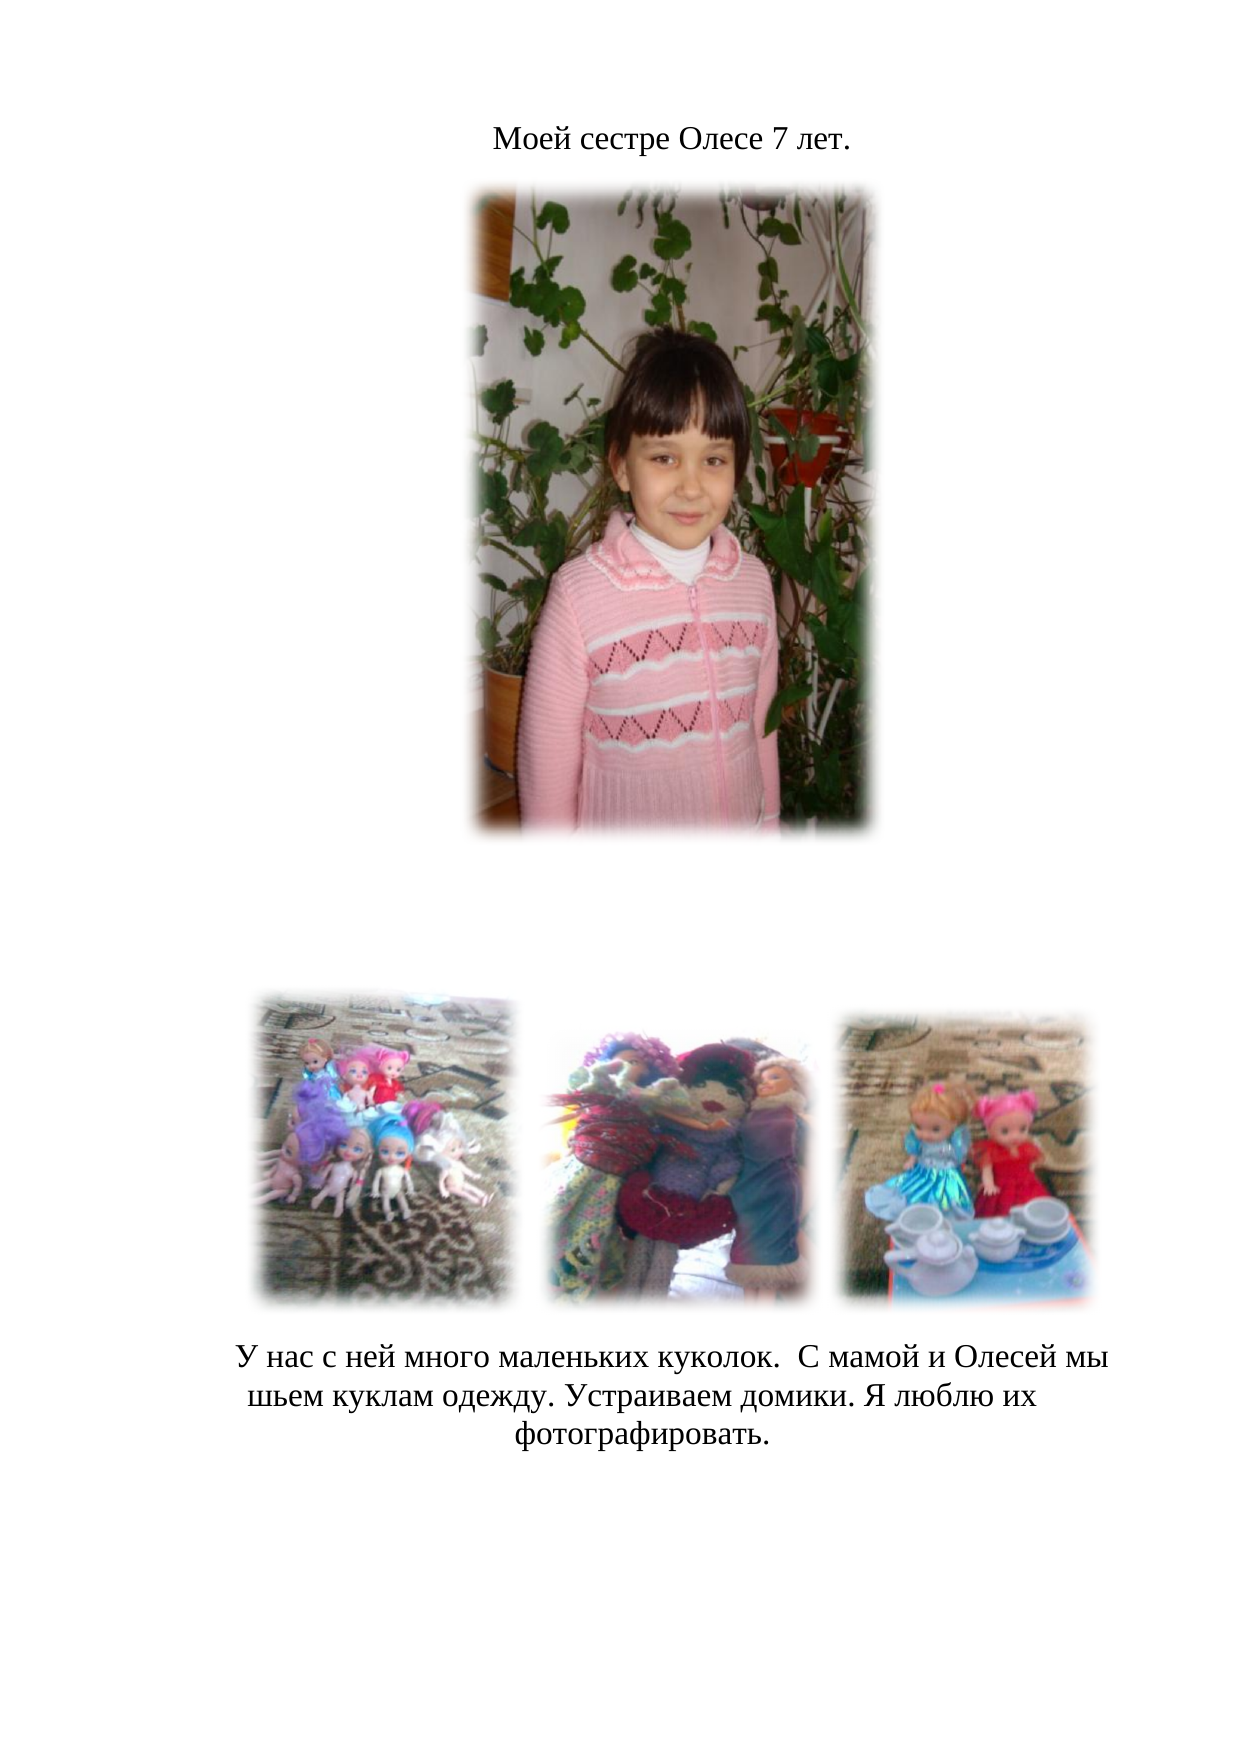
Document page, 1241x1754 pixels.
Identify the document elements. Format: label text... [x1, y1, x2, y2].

picture [857, 1034, 1073, 1287]
text Моей сестре Олесе 7 лет. [133, 118, 1152, 156]
picture [565, 1048, 795, 1286]
picture [273, 1014, 497, 1287]
text У нас с ней много маленьких куколок. С мамой и Олесей мы шьем куклам одежду. Устраиваем домики. Я люблю их фотографировать. [133, 1337, 1152, 1452]
picture [490, 207, 856, 817]
